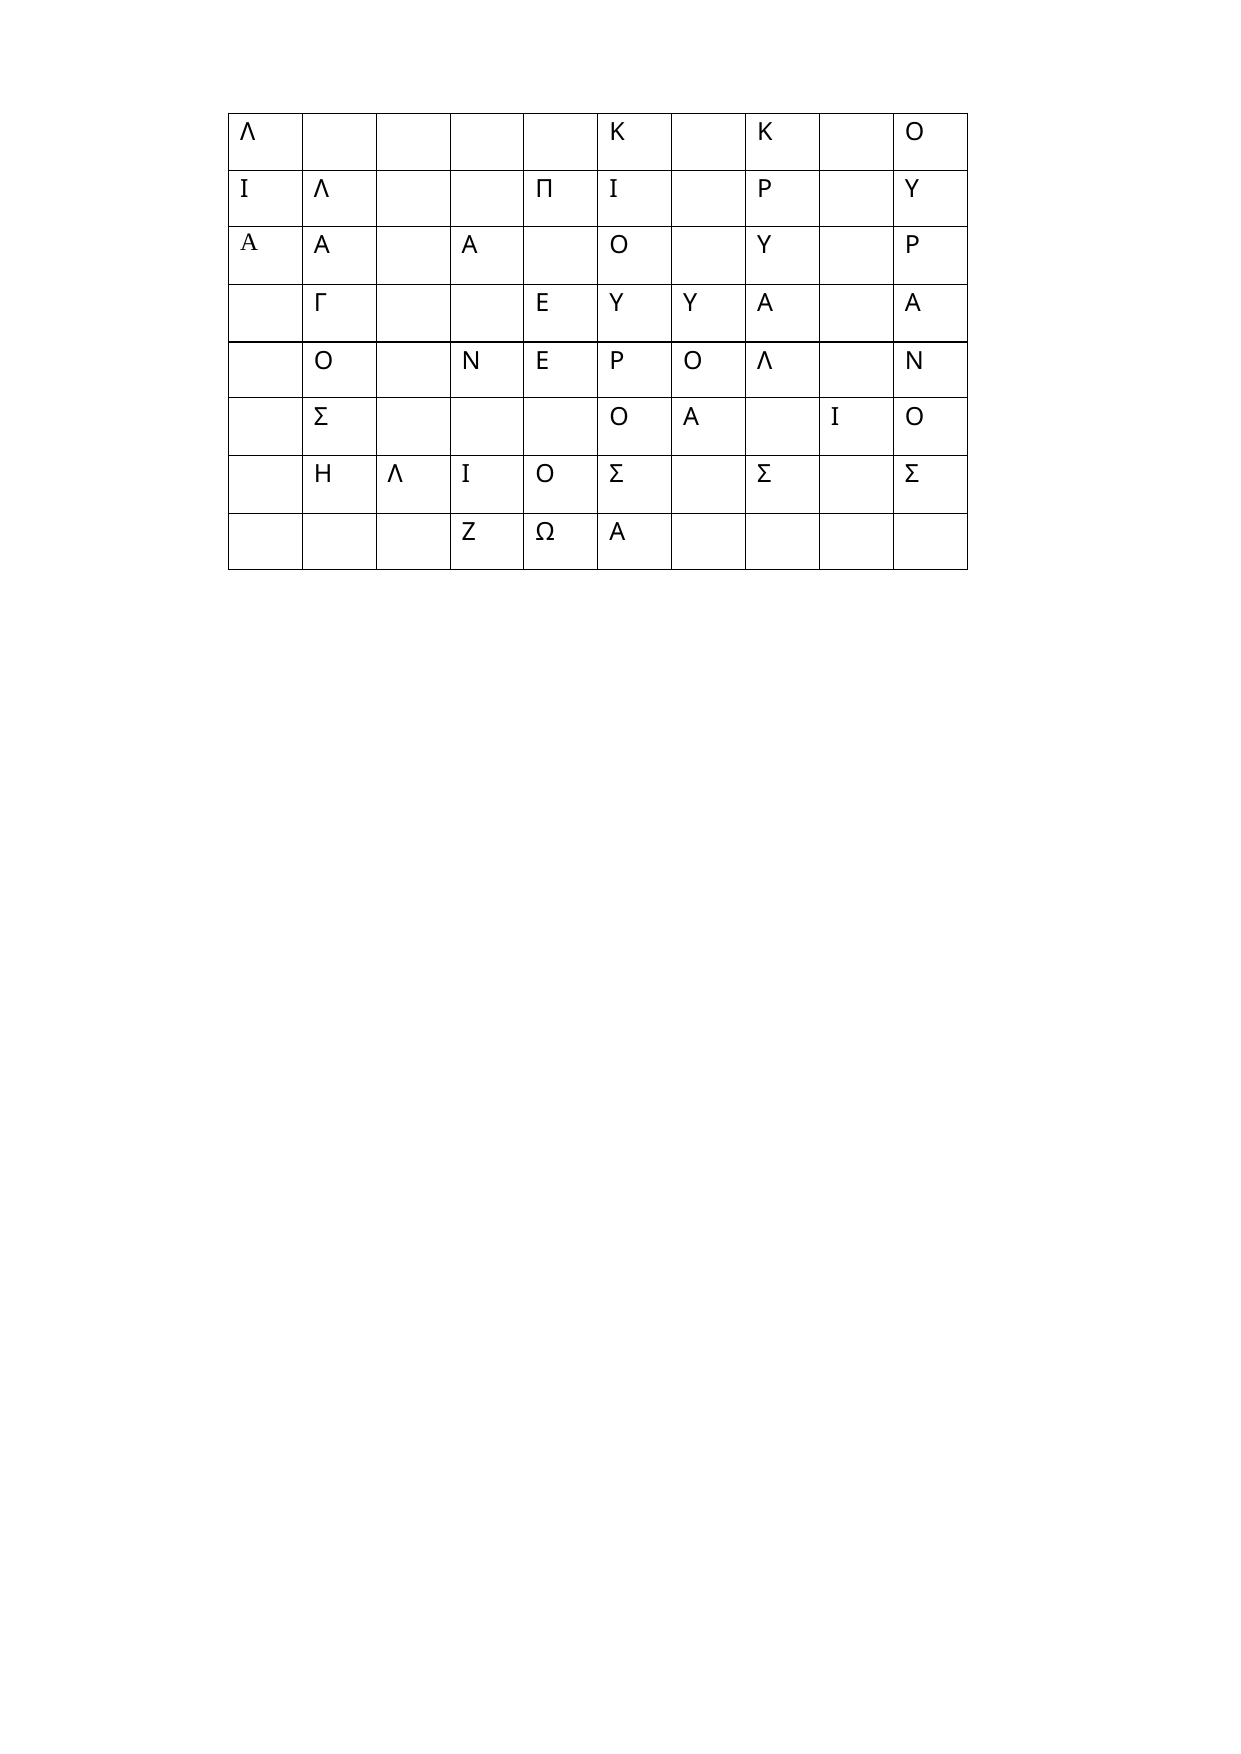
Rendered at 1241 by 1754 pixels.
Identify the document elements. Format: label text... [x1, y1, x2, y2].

table_cell [377, 514, 450, 568]
table_cell [229, 456, 302, 513]
table_cell Α [894, 285, 967, 341]
table_cell [451, 285, 523, 341]
table_cell Ο [894, 114, 967, 170]
table_cell Η [303, 456, 376, 513]
table_cell [229, 514, 302, 568]
table_cell Ε [524, 343, 597, 397]
table_cell Ω [524, 514, 597, 568]
table_cell [746, 398, 819, 455]
table_cell Λ [377, 456, 450, 513]
table_cell [303, 114, 376, 170]
table_cell [229, 285, 302, 341]
table_cell Ι [820, 398, 893, 455]
table_cell Ε [524, 285, 597, 341]
table_cell [672, 514, 745, 568]
table_cell Α [746, 285, 819, 341]
table_cell [820, 456, 893, 513]
table_cell Υ [598, 285, 671, 341]
table_cell Ρ [598, 343, 671, 397]
table_cell Ο [598, 398, 671, 455]
table_cell Α [451, 227, 523, 284]
table_cell Κ [598, 114, 671, 170]
table_cell [672, 171, 745, 226]
table_cell [303, 514, 376, 568]
table_cell [820, 171, 893, 226]
table_cell [820, 343, 893, 397]
table_cell Ρ [894, 227, 967, 284]
table_cell Ο [672, 343, 745, 397]
table_cell Ι [451, 456, 523, 513]
table_cell Σ [303, 398, 376, 455]
table_cell [377, 227, 450, 284]
table_cell Υ [894, 171, 967, 226]
table_cell [229, 398, 302, 455]
table_cell Κ [746, 114, 819, 170]
table_cell Ι [598, 171, 671, 226]
table_cell Ν [451, 343, 523, 397]
table_cell [524, 398, 597, 455]
table_cell Σ [746, 456, 819, 513]
table_cell [377, 285, 450, 341]
table_cell [377, 343, 450, 397]
table_cell [377, 114, 450, 170]
table_cell Ρ [746, 171, 819, 226]
table_cell [377, 398, 450, 455]
table_cell Λ [303, 171, 376, 226]
table_cell [377, 171, 450, 226]
table_cell Ο [524, 456, 597, 513]
table_cell [820, 114, 893, 170]
table_cell [820, 285, 893, 341]
table_cell Α [229, 227, 302, 284]
table_cell [820, 514, 893, 568]
table_cell [524, 114, 597, 170]
table_cell Λ [746, 343, 819, 397]
table_cell Σ [598, 456, 671, 513]
table_cell [672, 114, 745, 170]
table_cell [672, 227, 745, 284]
table_cell Σ [894, 456, 967, 513]
table_cell Ι [229, 171, 302, 226]
table_cell Υ [672, 285, 745, 341]
table_cell Ζ [451, 514, 523, 568]
table_cell [524, 227, 597, 284]
table_cell Ν [894, 343, 967, 397]
table_cell [229, 343, 302, 397]
table_cell Ο [303, 343, 376, 397]
table_cell Λ [229, 114, 302, 170]
table_cell Ο [894, 398, 967, 455]
table_cell [894, 514, 967, 568]
table_cell [746, 514, 819, 568]
table_cell Α [672, 398, 745, 455]
table_cell Γ [303, 285, 376, 341]
table_cell [451, 114, 523, 170]
table_cell Π [524, 171, 597, 226]
table_cell Α [598, 514, 671, 568]
table_cell [672, 456, 745, 513]
table_cell Α [303, 227, 376, 284]
table_cell [820, 227, 893, 284]
table_cell [451, 171, 523, 226]
table_cell Ο [598, 227, 671, 284]
table_cell Υ [746, 227, 819, 284]
table_cell [451, 398, 523, 455]
